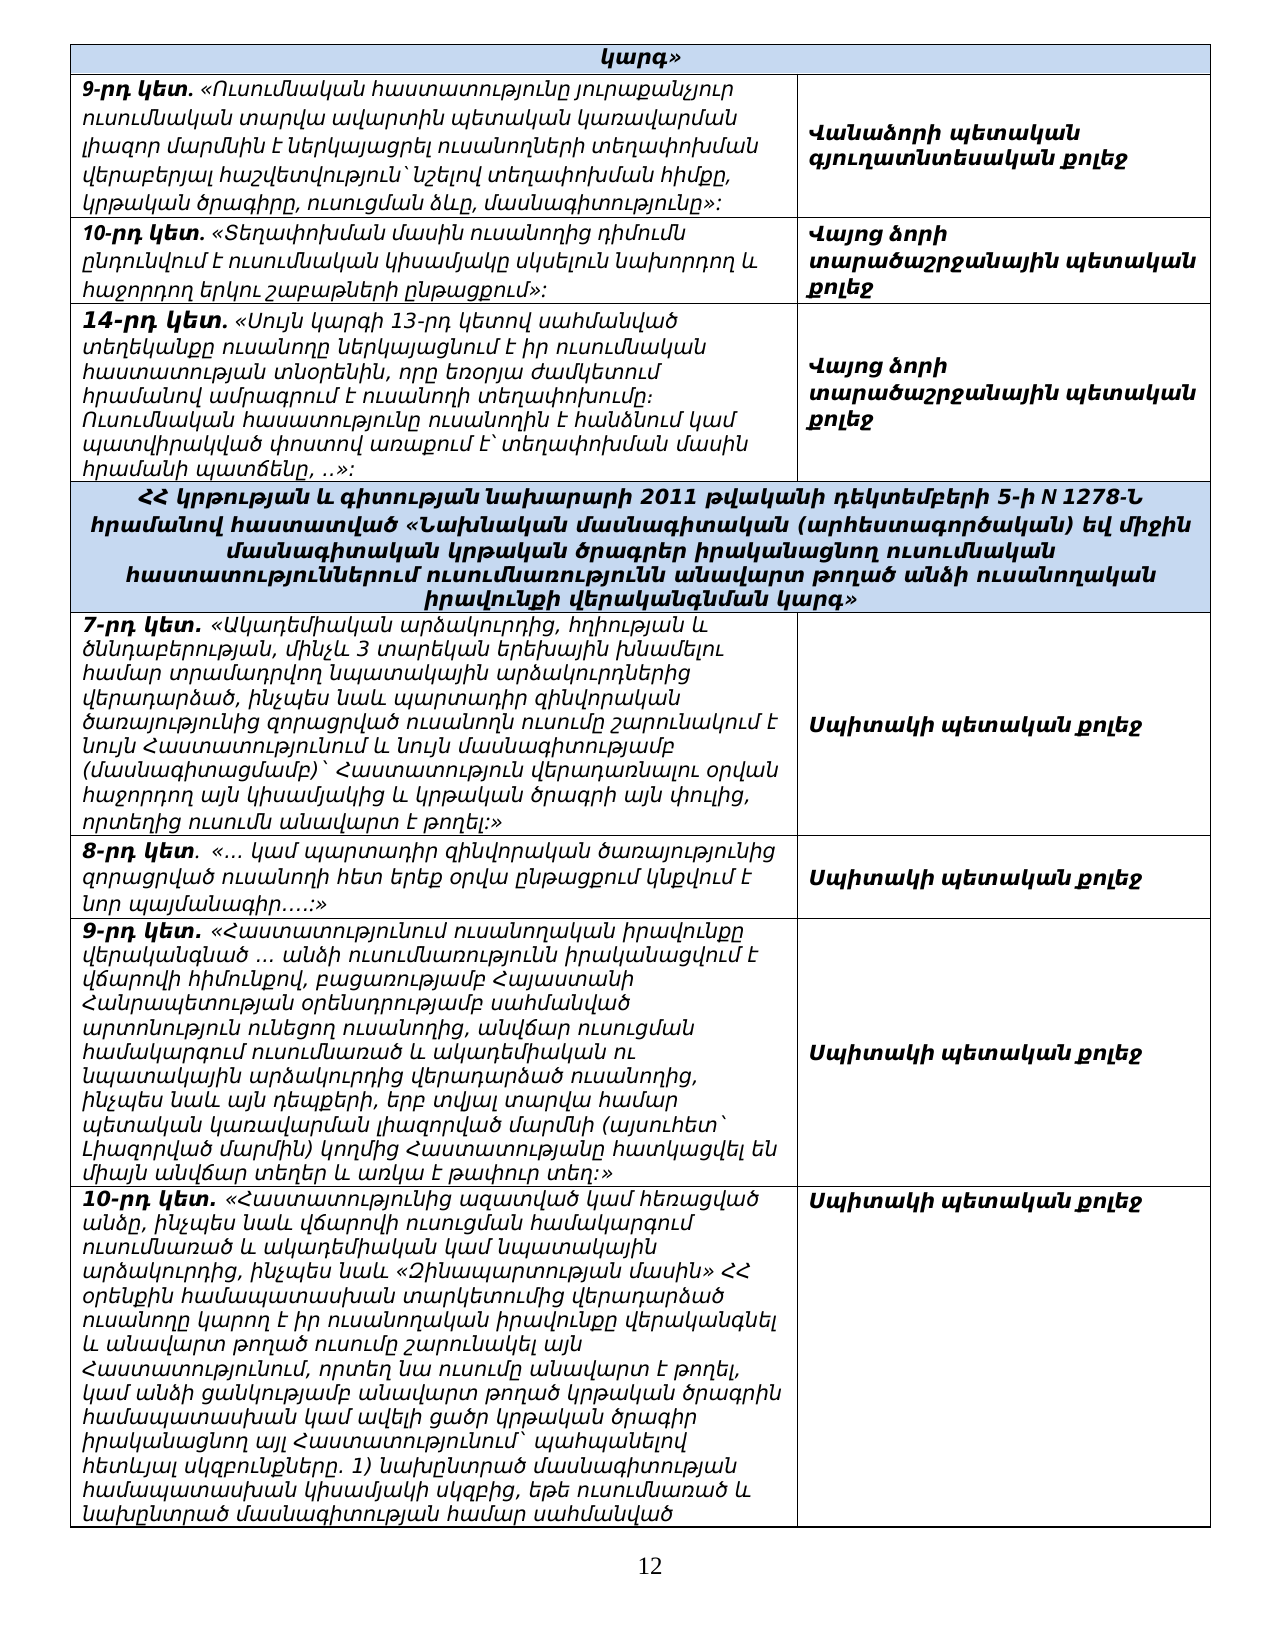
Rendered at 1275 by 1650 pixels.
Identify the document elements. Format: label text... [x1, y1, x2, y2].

table_cell 10-րդ կետ. «Տեղափոխման մասին ուսանողից դիմումն ընդունվում է ուսումնական կիսամյակը սկսելուն նախորդող և հաջորդող երկու շաբաթների ընթացքում»: [71, 218, 797, 303]
table_cell 9-րդ կետ. «Ուսումնական հաստատությունը յուրաքանչյուր ուսումնական տարվա ավարտին պետական կառավարման լիազոր մարմնին է ներկայացրել ուսանողների տեղափոխման վերաբերյալ հաշվետվություն` նշելով տեղափոխման հիմքը, կրթական ծրագիրը, ուսուցման ձևը, մասնագիտությունը»: [71, 75, 797, 217]
table_cell Սպիտակի պետական քոլեջ [798, 919, 1210, 1186]
table_cell ՀՀ կրթության և գիտության նախարարի 2011 թվականի դեկտեմբերի 5-ի N 1278-Ն հրամանով հաստատված «Նախնական մասնագիտական (արհեստագործական) եվ միջին մասնագիտական կրթական ծրագրեր իրականացնող ուսումնական հաստատություններում ուսումնառությունն անավարտ թողած անձի ուսանողական իրավունքի վերականգնման կարգ» [71, 482, 1210, 612]
table_cell 14-րդ կետ. «Սույն կարգի 13-րդ կետով սահմանված տեղեկանքը ուսանողը ներկայացնում է իր ուսումնական հաստատության տնօրենին, որը եռօրյա ժամկետում հրամանով ամրագրում է ուսանողի տեղափոխումը։ Ուսումնական հասատությունը ուսանողին է հանձնում կամ պատվիրակված փոստով առաքում է՝ տեղափոխման մասին հրամանի պատճենը, ..»: [71, 304, 797, 481]
table_cell Սպիտակի պետական քոլեջ [798, 836, 1210, 918]
table_cell Վայոց ձորի տարածաշրջանային պետական քոլեջ [798, 218, 1210, 303]
table_cell Սպիտակի պետական քոլեջ [798, 613, 1210, 835]
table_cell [71, 45, 1210, 73]
table_cell 7-րդ կետ. «Ակադեմիական արձակուրդից, հղիության և ծննդաբերության, մինչև 3 տարեկան երեխային խնամելու համար տրամադրվող նպատակային արձակուրդներից վերադարձած, ինչպես նաև պարտադիր զինվորական ծառայությունից զորացրված ուսանողն ուսումը շարունակում է նույն Հաստատությունում և նույն մասնագիտությամբ (մասնագիտացմամբ)` Հաստատություն վերադառնալու օրվան հաջորդող այն կիսամյակից և կրթական ծրագրի այն փուլից, որտեղից ուսումն անավարտ է թողել:» [71, 613, 797, 835]
table_cell 9-րդ կետ. «Հաստատությունում ուսանողական իրավունքը վերականգնած ... անձի ուսումնառությունն իրականացվում է վճարովի հիմունքով, բացառությամբ Հայաստանի Հանրապետության օրենսդրությամբ սահմանված արտոնություն ունեցող ուսանողից, անվճար ուսուցման համակարգում ուսումնառած և ակադեմիական ու նպատակային արձակուրդից վերադարձած ուսանողից, ինչպես նաև այն դեպքերի, երբ տվյալ տարվա համար պետական կառավարման լիազորված մարմնի (այսուհետ` Լիազորված մարմին) կողմից Հաստատությանը հատկացվել են միայն անվճար տեղեր և առկա է թափուր տեղ:» [71, 919, 797, 1186]
table_cell 8-րդ կետ. «... կամ պարտադիր զինվորական ծառայությունից զորացրված ուսանողի հետ երեք օրվա ընթացքում կնքվում է նոր պայմանագիր….:» [71, 836, 797, 918]
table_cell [798, 1187, 1210, 1526]
table_cell Վանաձորի պետական գյուղատնտեսական քոլեջ [798, 75, 1210, 217]
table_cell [71, 1187, 797, 1526]
table_cell Վայոց ձորի տարածաշրջանային պետական քոլեջ [798, 304, 1210, 481]
